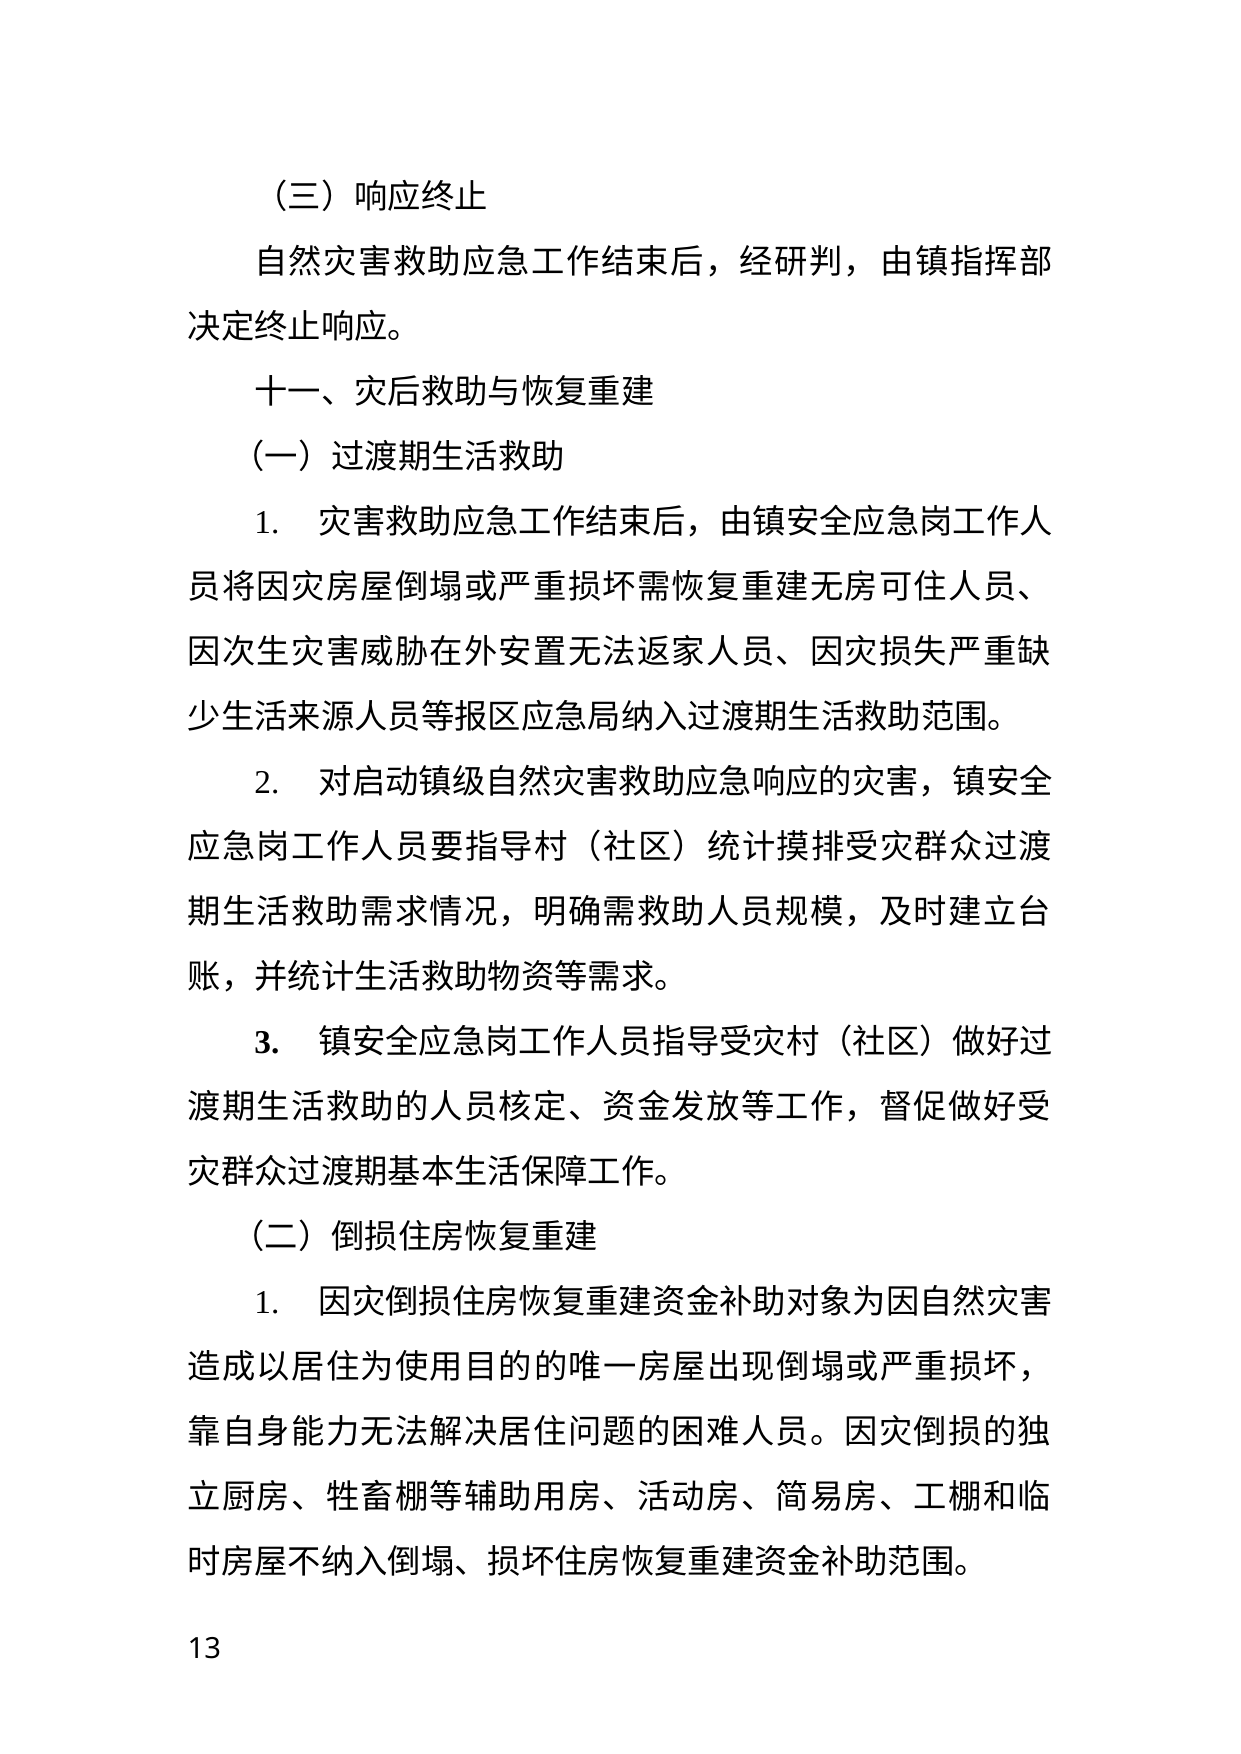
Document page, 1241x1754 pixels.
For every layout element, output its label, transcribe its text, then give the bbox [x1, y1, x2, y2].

list 因灾倒损住房恢复重建资金补助对象为因自然灾害造成以居住为使用目的的唯一房屋出现倒塌或严重损坏，靠自身能力无法解决居住问题的困难人员。因灾倒损的独立厨房、牲畜棚等辅助用房、活动房、简易房、工棚和临时房屋不纳入倒塌、损坏住房恢复重建资金补助范围。 [187, 1267, 1053, 1592]
text 自然灾害救助应急工作结束后，经研判，由镇指挥部决定终止响应。 [187, 227, 1053, 357]
list 灾害救助应急工作结束后，由镇安全应急岗工作人员将因灾房屋倒塌或严重损坏需恢复重建无房可住人员、因次生灾害威胁在外安置无法返家人员、因灾损失严重缺少生活来源人员等报区应急局纳入过渡期生活救助范围。 [187, 487, 1053, 747]
list 过渡期生活救助 [187, 422, 1053, 487]
list 对启动镇级自然灾害救助应急响应的灾害，镇安全应急岗工作人员要指导村（社区）统计摸排受灾群众过渡期生活救助需求情况，明确需救助人员规模，及时建立台账，并统计生活救助物资等需求。 [187, 747, 1053, 1007]
list 镇安全应急岗工作人员指导受灾村（社区）做好过渡期生活救助的人员核定、资金发放等工作，督促做好受灾群众过渡期基本生活保障工作。 [187, 1007, 1053, 1202]
list （二）倒损住房恢复重建 [231, 1202, 1053, 1267]
text 十一、灾后救助与恢复重建 [187, 357, 1053, 422]
text （三）响应终止 [187, 162, 1053, 227]
